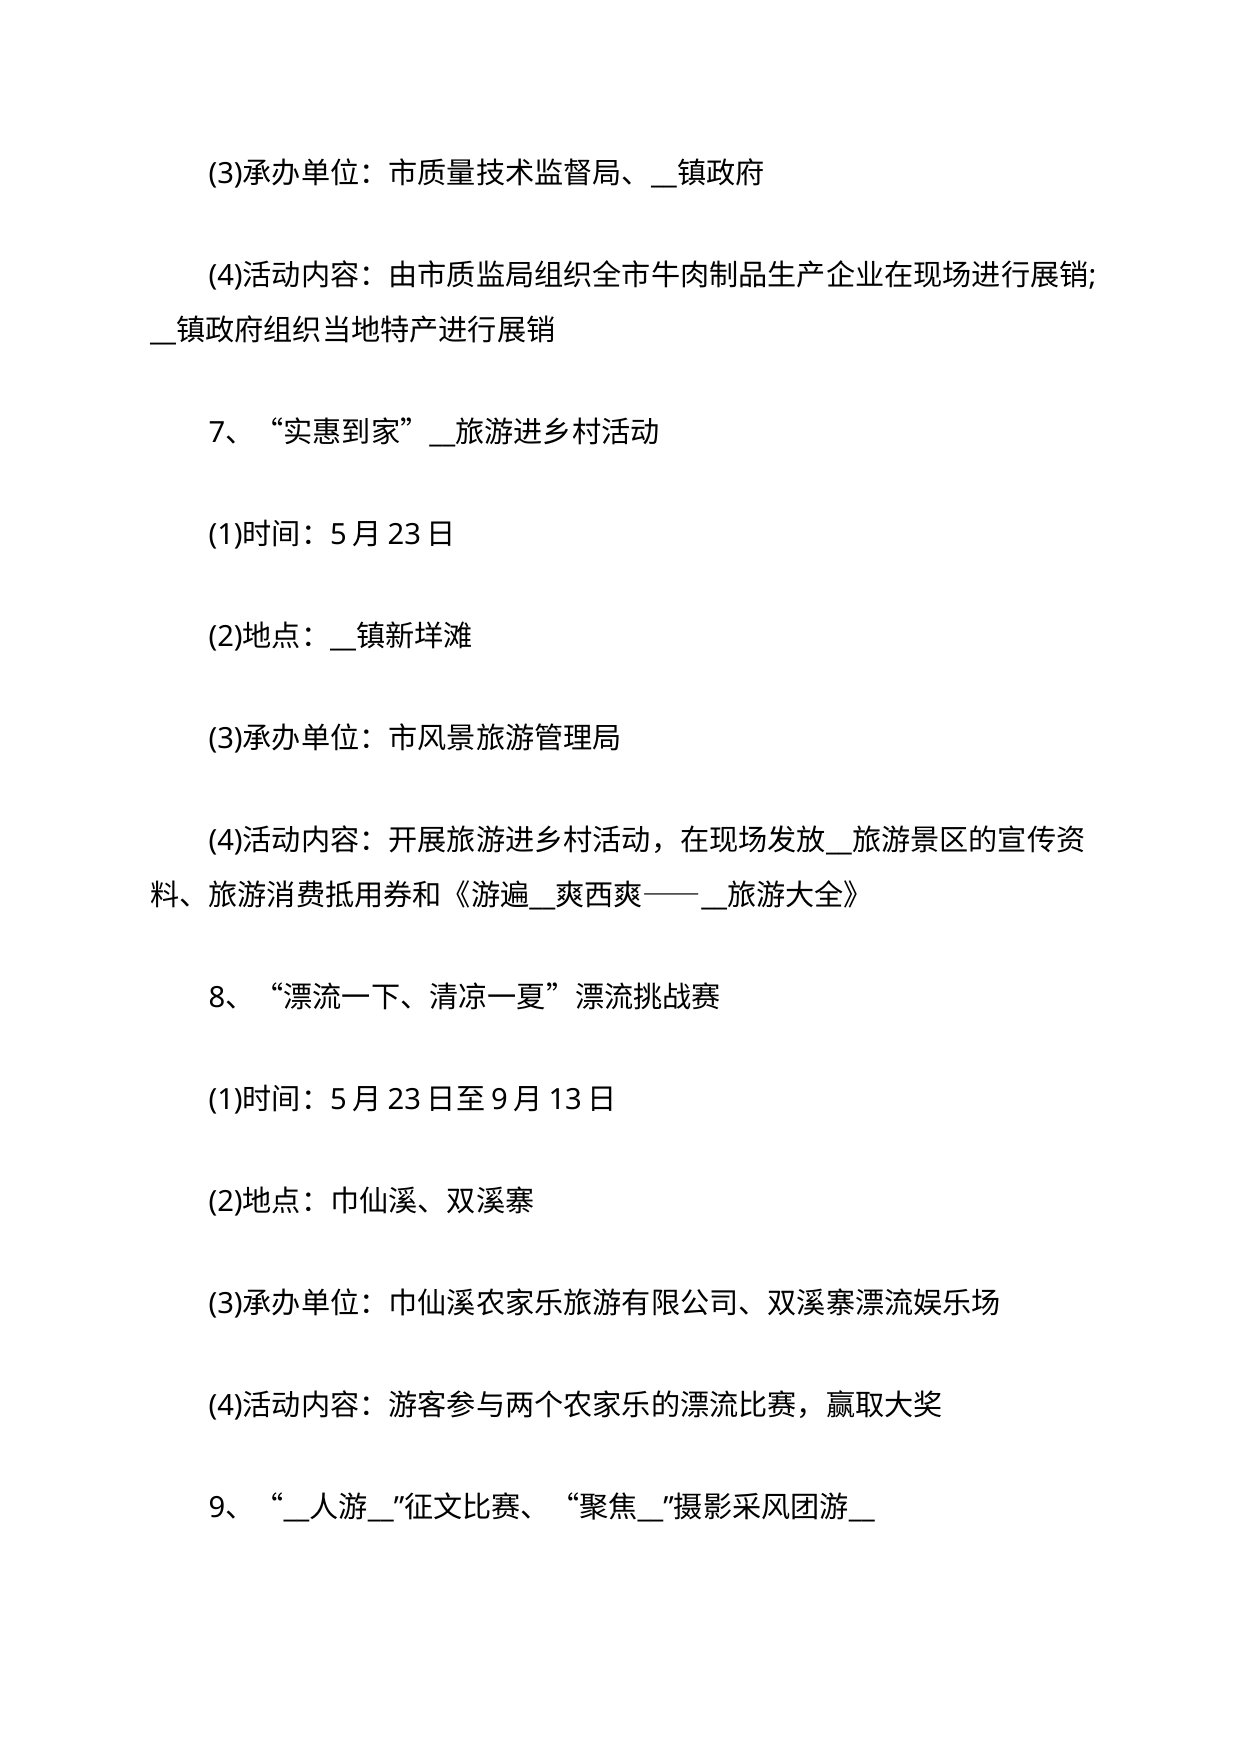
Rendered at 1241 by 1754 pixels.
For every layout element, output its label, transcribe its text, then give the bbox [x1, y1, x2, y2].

text (4)活动内容：游客参与两个农家乐的漂流比赛，赢取大奖 [150, 1382, 1090, 1424]
text (3)承办单位：市质量技术监督局、__镇政府 [150, 150, 1090, 192]
text (3)承办单位：市风景旅游管理局 [150, 715, 1090, 757]
text 7、“实惠到家”__旅游进乡村活动 [150, 409, 1090, 451]
text (4)活动内容：由市质监局组织全市牛肉制品生产企业在现场进行展销;__镇政府组织当地特产进行展销 [150, 252, 1090, 349]
text (4)活动内容：开展旅游进乡村活动，在现场发放__旅游景区的宣传资料、旅游消费抵用券和《游遍__爽西爽——__旅游大全》 [150, 817, 1090, 914]
text (2)地点：__镇新垟滩 [150, 613, 1090, 655]
text (2)地点：巾仙溪、双溪寨 [150, 1178, 1090, 1220]
text (1)时间：5月23日至9月13日 [150, 1076, 1090, 1118]
text 8、“漂流一下、清凉一夏”漂流挑战赛 [150, 974, 1090, 1016]
text 9、“__人游__”征文比赛、“聚焦__”摄影采风团游__ [150, 1484, 1090, 1526]
text (3)承办单位：巾仙溪农家乐旅游有限公司、双溪寨漂流娱乐场 [150, 1280, 1090, 1322]
text (1)时间：5月23日 [150, 511, 1090, 553]
